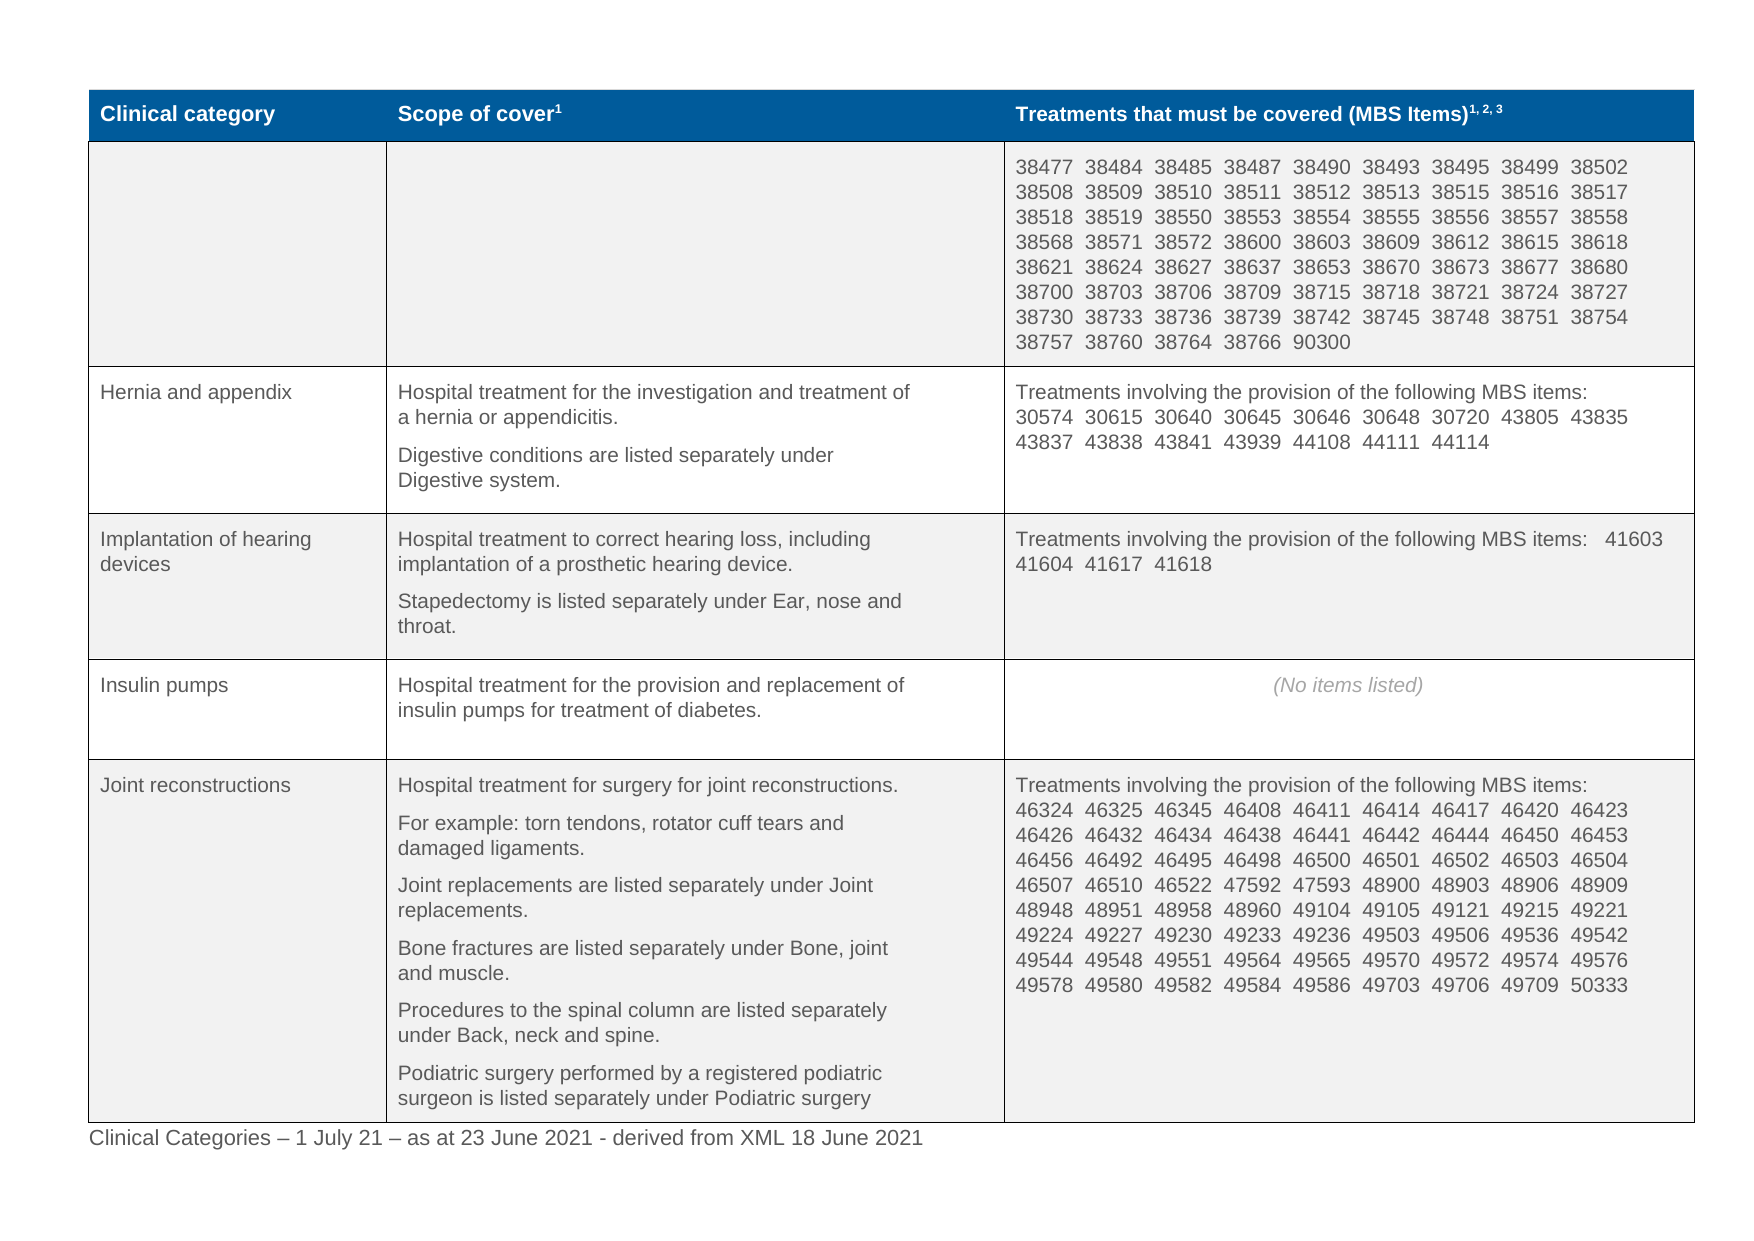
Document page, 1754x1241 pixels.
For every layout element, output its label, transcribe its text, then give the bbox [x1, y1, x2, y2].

table_header Clinical category [89, 90, 386, 141]
table_cell (No items listed) [1005, 660, 1694, 759]
table_cell Insulin pumps [89, 660, 386, 759]
table_header Treatments that must be covered (MBS Items)1, 2, 3 [1004, 90, 1694, 141]
table_cell Treatments involving the provision of the following MBS items: 41603 41604 41617 41618 [1005, 514, 1694, 658]
table_cell Treatments involving the provision of the following MBS items: 30574 30615 30640 30645 30646 30648 30720 43805 43835 43837 43838 43841 43939 44108 44111 44114 [1005, 367, 1694, 512]
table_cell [89, 142, 386, 366]
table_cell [387, 142, 1004, 366]
table_cell Implantation of hearing devices [89, 514, 386, 658]
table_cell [387, 760, 1004, 1122]
table_cell Hospital treatment to correct hearing loss, including implantation of a prosthetic hearing device. Stapedectomy is listed separately under Ear, nose and throat. [387, 514, 1004, 658]
table_cell Joint reconstructions [89, 760, 386, 1122]
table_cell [1005, 760, 1694, 1122]
table_cell Hernia and appendix [89, 367, 386, 512]
table_cell Hospital treatment for the provision and replacement of insulin pumps for treatment of diabetes. [387, 660, 1004, 759]
table_cell Hospital treatment for the investigation and treatment of a hernia or appendicitis. Digestive conditions are listed separately under Digestive system. [387, 367, 1004, 512]
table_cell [1005, 142, 1694, 366]
table_header Scope of cover1 [386, 90, 1004, 141]
